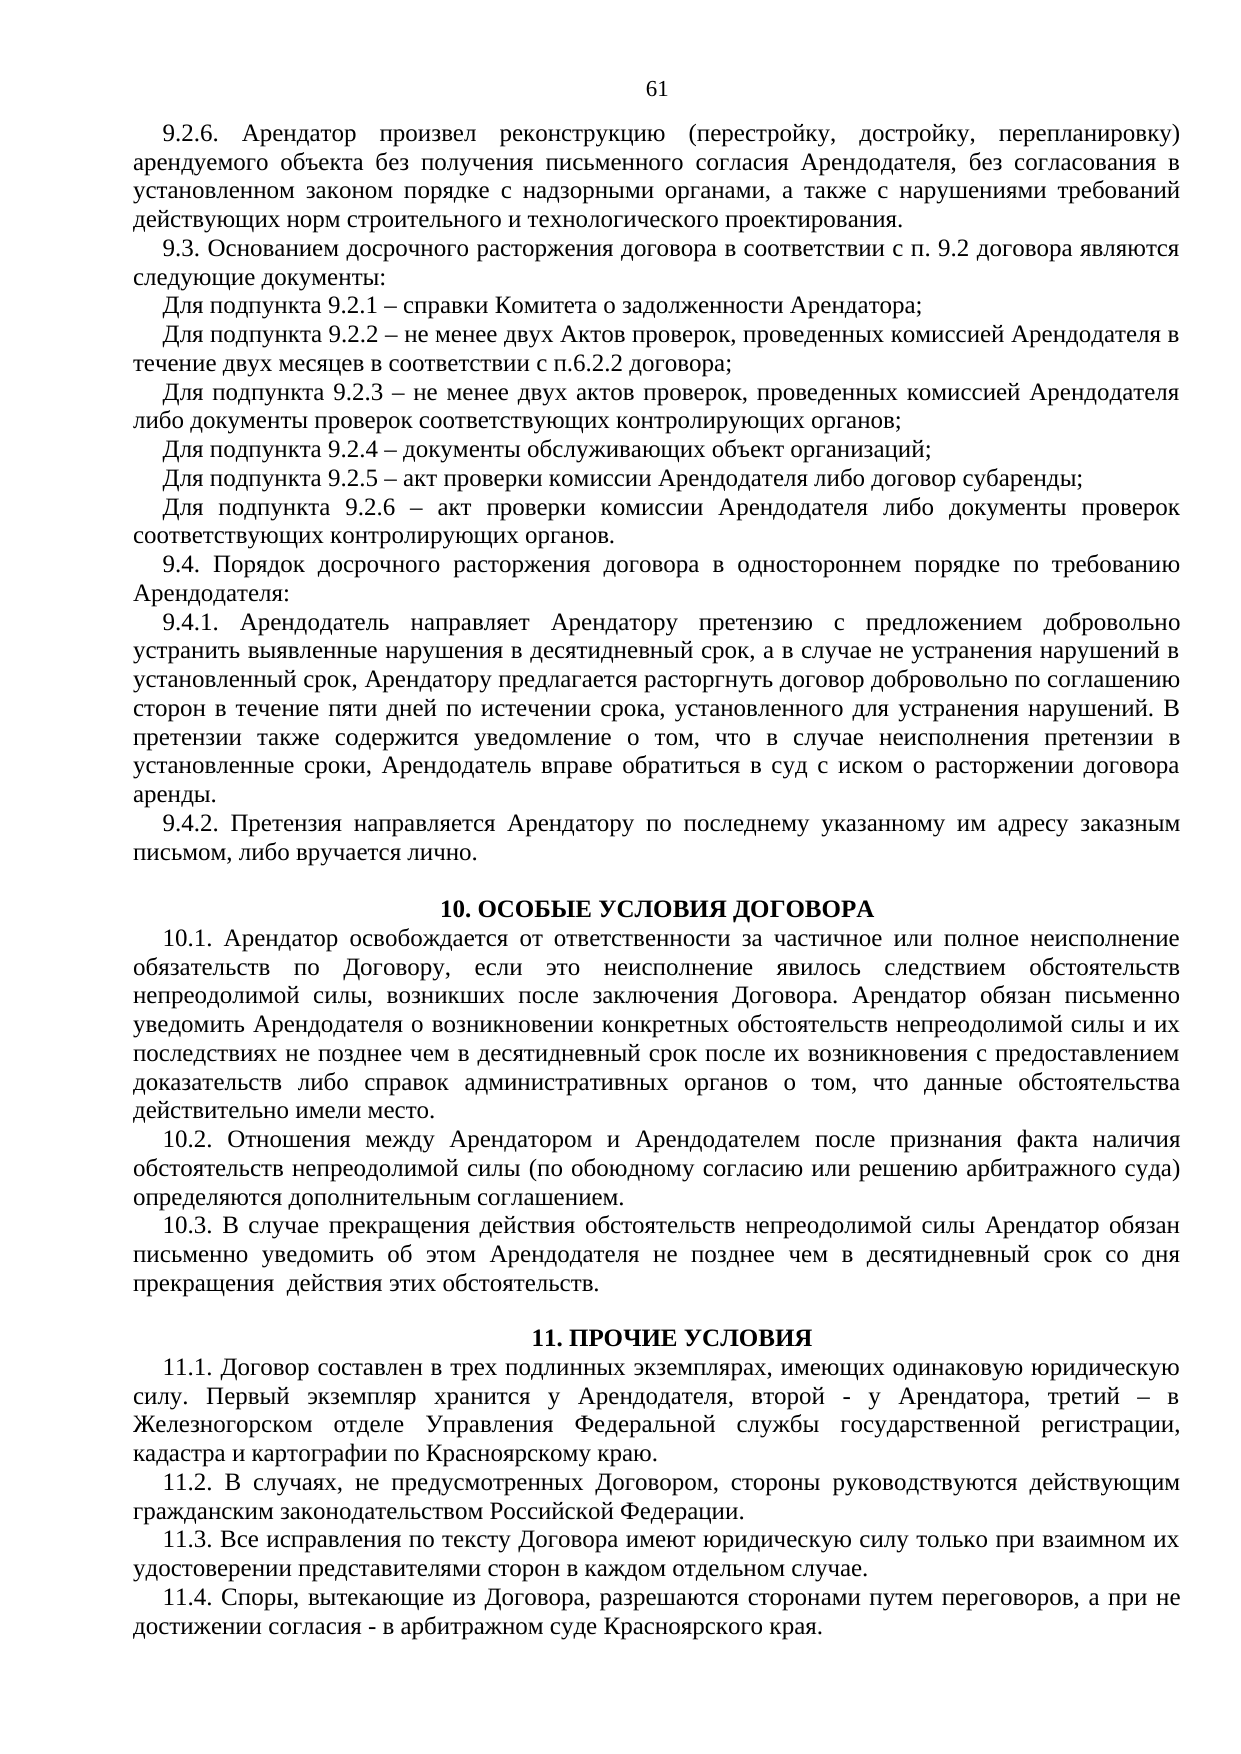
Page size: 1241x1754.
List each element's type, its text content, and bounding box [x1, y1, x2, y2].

text 11.2. В случаях, не предусмотренных Договором, стороны руководствуются действующим гражданским законодательством Российской Федерации. [133, 1467, 1181, 1524]
text 10. ОСОБЫЕ УСЛОВИЯ ДОГОВОРА [133, 894, 1181, 923]
text Для подпункта 9.2.2 – не менее двух Актов проверок, проведенных комиссией Арендодателя в течение двух месяцев в соответствии с п.6.2.2 договора; [133, 319, 1181, 377]
text Для подпункта 9.2.1 – справки Комитета о задолженности Арендатора; [133, 291, 1181, 319]
text 11.1. Договор составлен в трех подлинных экземплярах, имеющих одинаковую юридическую силу. Первый экземпляр хранится у Арендодателя, второй - у Арендатора, третий – в Железногорском отделе Управления Федеральной службы государственной регистрации, кадастра и картографии по Красноярскому краю. [133, 1352, 1181, 1467]
text 9.2.6. Арендатор произвел реконструкцию (перестройку, достройку, перепланировку) арендуемого объекта без получения письменного согласия Арендодателя, без согласования в установленном законом порядке с надзорными органами, а также с нарушениями требований действующих норм строительного и технологического проектирования. [133, 118, 1181, 233]
text 9.4.1. Арендодатель направляет Арендатору претензию с предложением добровольно устранить выявленные нарушения в десятидневный срок, а в случае не устранения нарушений в установленный срок, Арендатору предлагается расторгнуть договор добровольно по соглашению сторон в течение пяти дней по истечении срока, установленного для устранения нарушений. В претензии также содержится уведомление о том, что в случае неисполнения претензии в установленные сроки, Арендодатель вправе обратиться в суд с иском о расторжении договора аренды. [133, 607, 1181, 808]
text 10.3. В случае прекращения действия обстоятельств непреодолимой силы Арендатор обязан письменно уведомить об этом Арендодателя не позднее чем в десятидневный срок со дня прекращения действия этих обстоятельств. [133, 1211, 1181, 1297]
text 9.4.2. Претензия направляется Арендатору по последнему указанному им адресу заказным письмом, либо вручается лично. [133, 808, 1181, 866]
text Для подпункта 9.2.4 – документы обслуживающих объект организаций; [133, 434, 1181, 463]
text 11. ПРОЧИЕ УСЛОВИЯ [133, 1323, 1181, 1352]
text Для подпункта 9.2.3 – не менее двух актов проверок, проведенных комиссией Арендодателя либо документы проверок соответствующих контролирующих органов; [133, 377, 1181, 434]
text Для подпункта 9.2.6 – акт проверки комиссии Арендодателя либо документы проверок соответствующих контролирующих органов. [133, 492, 1181, 549]
text Для подпункта 9.2.5 – акт проверки комиссии Арендодателя либо договор субаренды; [133, 463, 1181, 492]
text 10.2. Отношения между Арендатором и Арендодателем после признания факта наличия обстоятельств непреодолимой силы (по обоюдному согласию или решению арбитражного суда) определяются дополнительным соглашением. [133, 1124, 1181, 1211]
text 9.3. Основанием досрочного расторжения договора в соответствии с п. 9.2 договора являются следующие документы: [133, 233, 1181, 291]
text 11.4. Споры, вытекающие из Договора, разрешаются сторонами путем переговоров, а при не достижении согласия - в арбитражном суде Красноярского края. [133, 1582, 1181, 1639]
text 11.3. Все исправления по тексту Договора имеют юридическую силу только при взаимном их удостоверении представителями сторон в каждом отдельном случае. [133, 1524, 1181, 1582]
text 9.4. Порядок досрочного расторжения договора в одностороннем порядке по требованию Арендодателя: [133, 549, 1181, 607]
text 10.1. Арендатор освобождается от ответственности за частичное или полное неисполнение обязательств по Договору, если это неисполнение явилось следствием обстоятельств непреодолимой силы, возникших после заключения Договора. Арендатор обязан письменно уведомить Арендодателя о возникновении конкретных обстоятельств непреодолимой силы и их последствиях не позднее чем в десятидневный срок после их возникновения с предоставлением доказательств либо справок административных органов о том, что данные обстоятельства действительно имели место. [133, 923, 1181, 1124]
